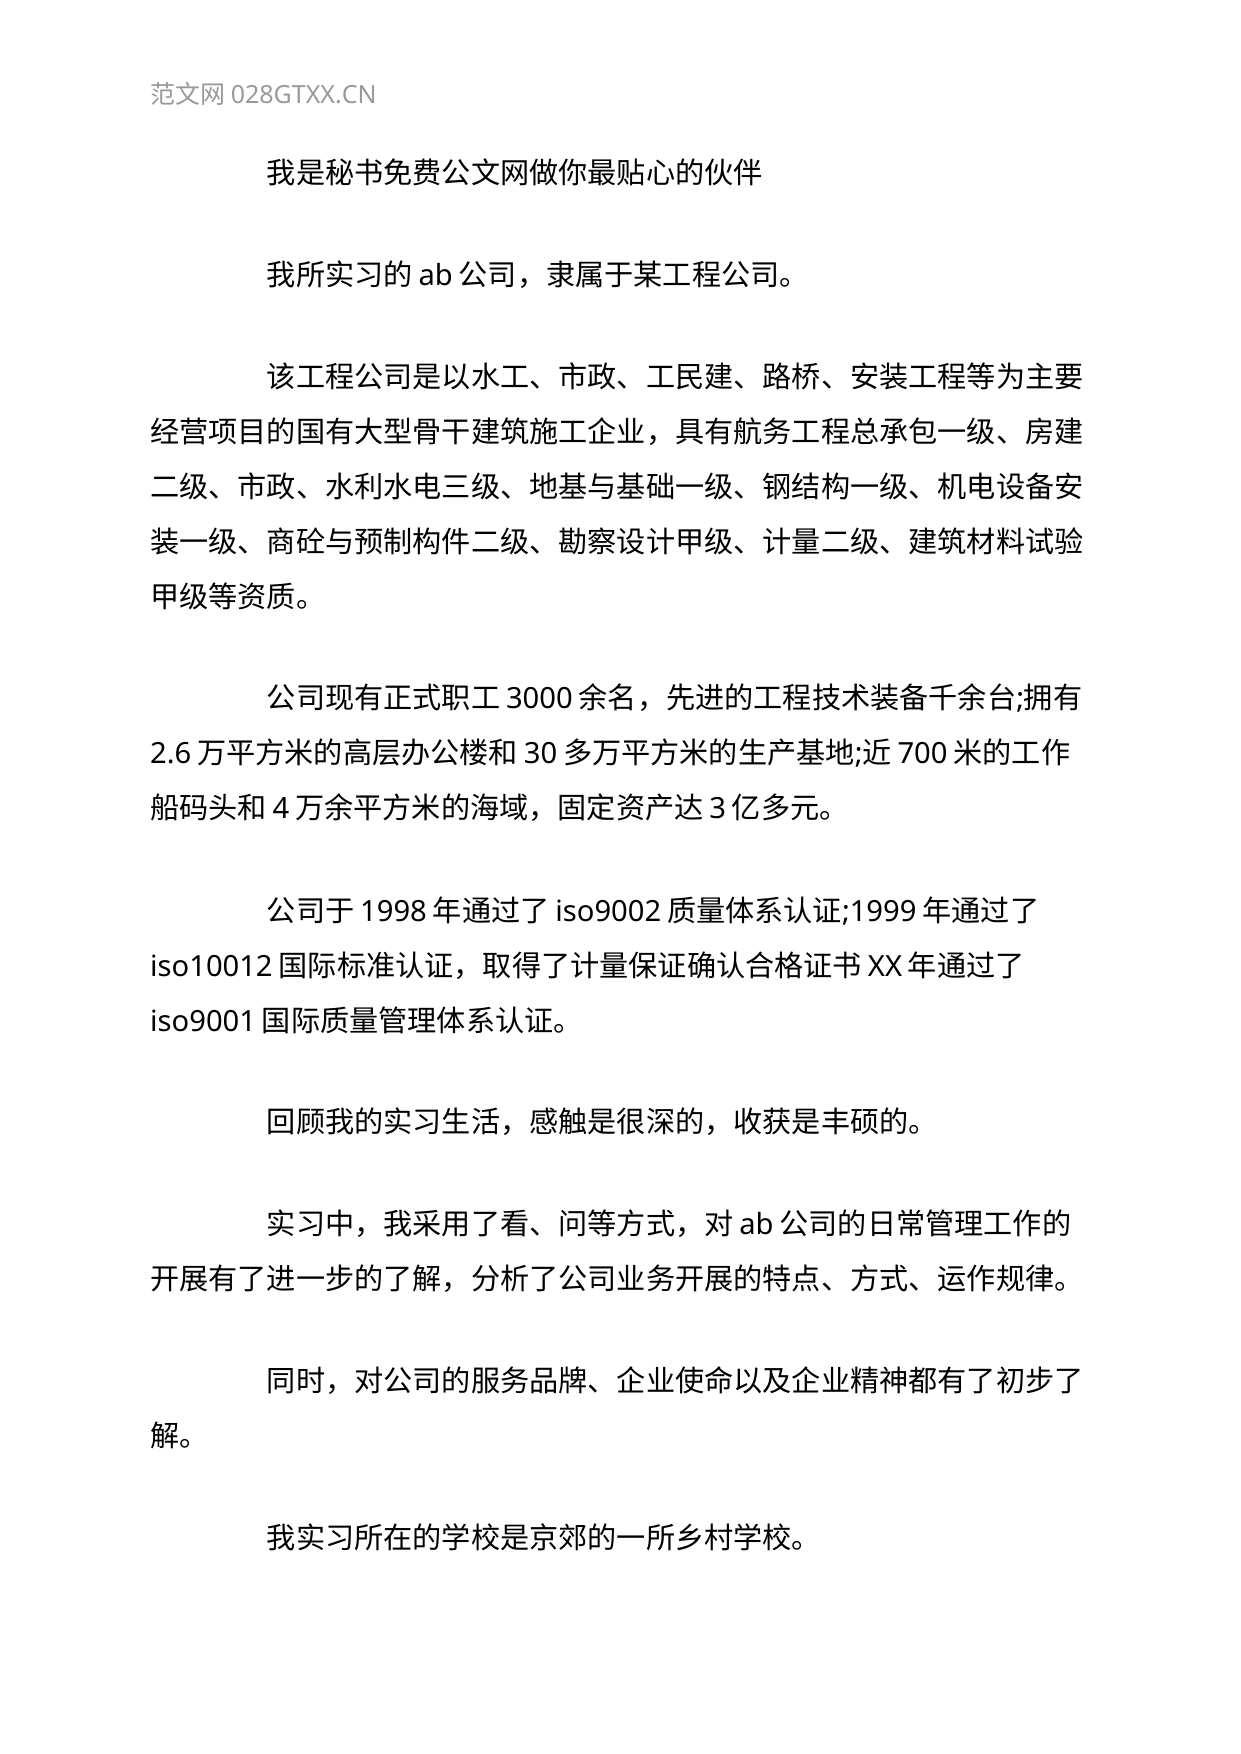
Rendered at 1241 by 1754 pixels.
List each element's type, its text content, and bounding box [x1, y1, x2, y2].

text 我是秘书免费公文网做你最贴心的伙伴 [150, 150, 1090, 192]
text 实习中，我采用了看、问等方式，对ab公司的日常管理工作的开展有了进一步的了解，分析了公司业务开展的特点、方式、运作规律。 [150, 1201, 1090, 1298]
text 公司现有正式职工3000余名，先进的工程技术装备千余台;拥有2.6万平方米的高层办公楼和30多万平方米的生产基地;近700米的工作船码头和4万余平方米的海域，固定资产达3亿多元。 [150, 675, 1090, 827]
text 该工程公司是以水工、市政、工民建、路桥、安装工程等为主要经营项目的国有大型骨干建筑施工企业，具有航务工程总承包一级、房建二级、市政、水利水电三级、地基与基础一级、钢结构一级、机电设备安装一级、商砼与预制构件二级、勘察设计甲级、计量二级、建筑材料试验甲级等资质。 [150, 354, 1090, 616]
text 同时，对公司的服务品牌、企业使命以及企业精神都有了初步了解。 [150, 1358, 1090, 1455]
text 公司于1998年通过了iso9002质量体系认证;1999年通过了iso10012国际标准认证，取得了计量保证确认合格证书XX年通过了iso9001国际质量管理体系认证。 [150, 887, 1090, 1039]
text 我所实习的ab公司，隶属于某工程公司。 [150, 252, 1090, 294]
text 回顾我的实习生活，感触是很深的，收获是丰硕的。 [150, 1099, 1090, 1141]
text 我实习所在的学校是京郊的一所乡村学校。 [150, 1514, 1090, 1557]
